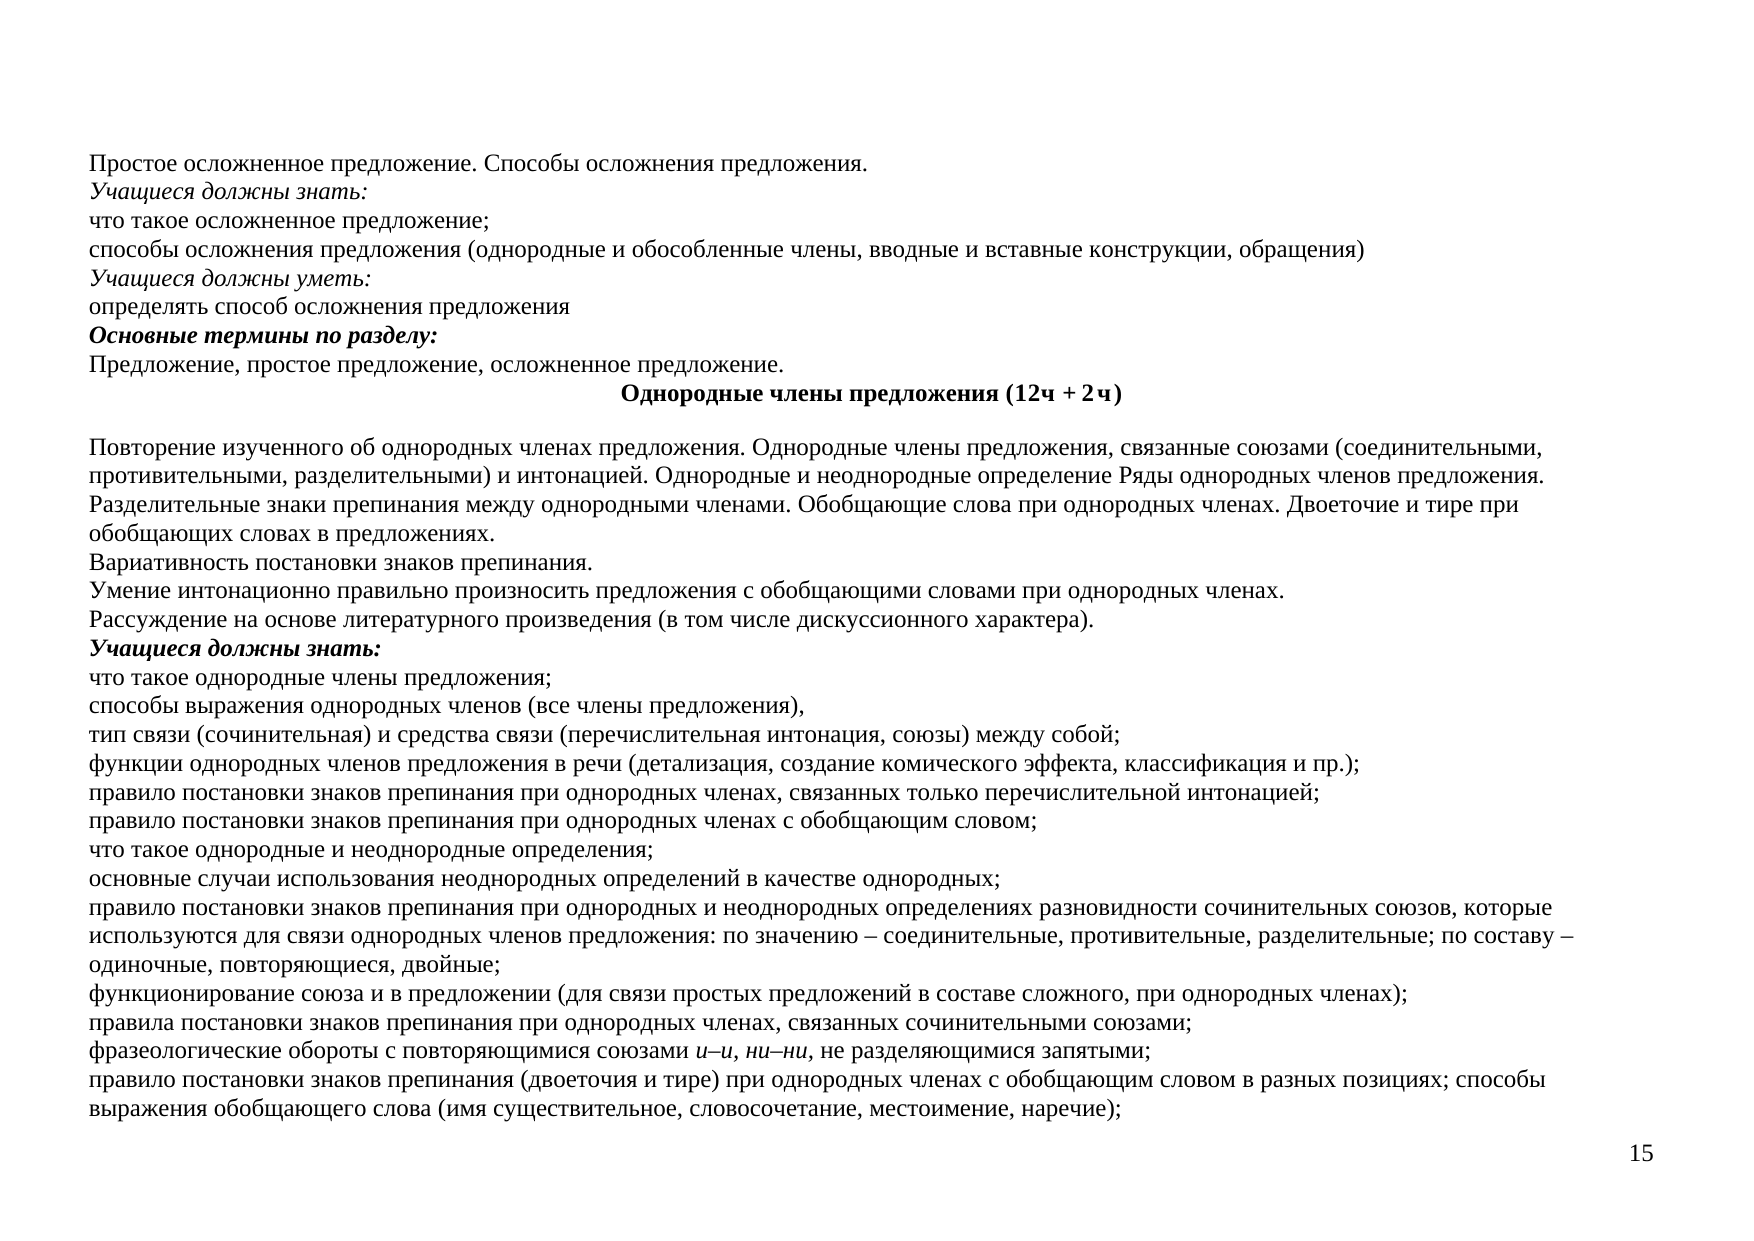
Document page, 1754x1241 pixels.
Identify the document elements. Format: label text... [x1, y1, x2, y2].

text способы осложнения предложения (однородные и обособленные члены, вводные и вставные конструкции, обращения) [89, 234, 1654, 263]
text что такое осложненное предложение; [89, 205, 1654, 234]
text Умение интонационно правильно произносить предложения с обобщающими словами при однородных членах. [89, 575, 1654, 604]
text правила постановки знаков препинания при однородных членах, связанных сочинительными союзами; [89, 1007, 1654, 1035]
text Рассуждение на основе литературного произведения (в том числе дискуссионного характера). [89, 604, 1654, 633]
text Основные термины по разделу: [89, 320, 1654, 349]
text Учащиеся должны знать: [89, 176, 1654, 205]
text функционирование союза и в предложении (для связи простых предложений в составе сложного, при однородных членах); [89, 978, 1654, 1007]
text что такое однородные и неоднородные определения; [89, 834, 1654, 863]
text Вариативность постановки знаков препинания. [89, 547, 1654, 575]
text фразеологические обороты с повторяющимися союзами и–и, ни–ни, не разделяющимися запятыми; [89, 1035, 1654, 1064]
text Простое осложненное предложение. Способы осложнения предложения. [89, 148, 1654, 176]
text Учащиеся должны знать: [89, 633, 1654, 662]
text правило постановки знаков препинания (двоеточия и тире) при однородных членах с обобщающим словом в разных позициях; способы выражения обобщающего слова (имя существительное, словосочетание, местоимение, наречие); [89, 1064, 1654, 1122]
text что такое однородные члены предложения; [89, 662, 1654, 690]
text правило постановки знаков препинания при однородных членах с обобщающим словом; [89, 805, 1654, 834]
text основные случаи использования неоднородных определений в качестве однородных; [89, 863, 1654, 892]
text Учащиеся должны уметь: [89, 263, 1654, 291]
text способы выражения однородных членов (все члены предложения), [89, 690, 1654, 719]
text функции однородных членов предложения в речи (детализация, создание комического эффекта, классификация и пр.); [89, 748, 1654, 777]
text правило постановки знаков препинания при однородных членах, связанных только перечислительной интонацией; [89, 777, 1654, 805]
text Повторение изученного об однородных членах предложения. Однородные члены предложения, связанные союзами (соединительными, противительными, разделительными) и интонацией. Однородные и неоднородные определение Ряды однородных членов предложения. Разделительные знаки препинания между однородными членами. Обобщающие слова при однородных членах. Двоеточие и тире при обобщающих словах в предложениях. [89, 432, 1654, 547]
text тип связи (сочинительная) и средства связи (перечислительная интонация, союзы) между собой; [89, 719, 1654, 748]
text Предложение, простое предложение, осложненное предложение. [89, 349, 1654, 378]
text определять способ осложнения предложения [89, 291, 1654, 320]
text правило постановки знаков препинания при однородных и неоднородных определениях разновидности сочинительных союзов, которые используются для связи однородных членов предложения: по значению – соединительные, противительные, разделительные; по составу – одиночные, повторяющиеся, двойные; [89, 892, 1654, 978]
text Однородные члены предложения (12ч + 2ч) [89, 378, 1654, 406]
